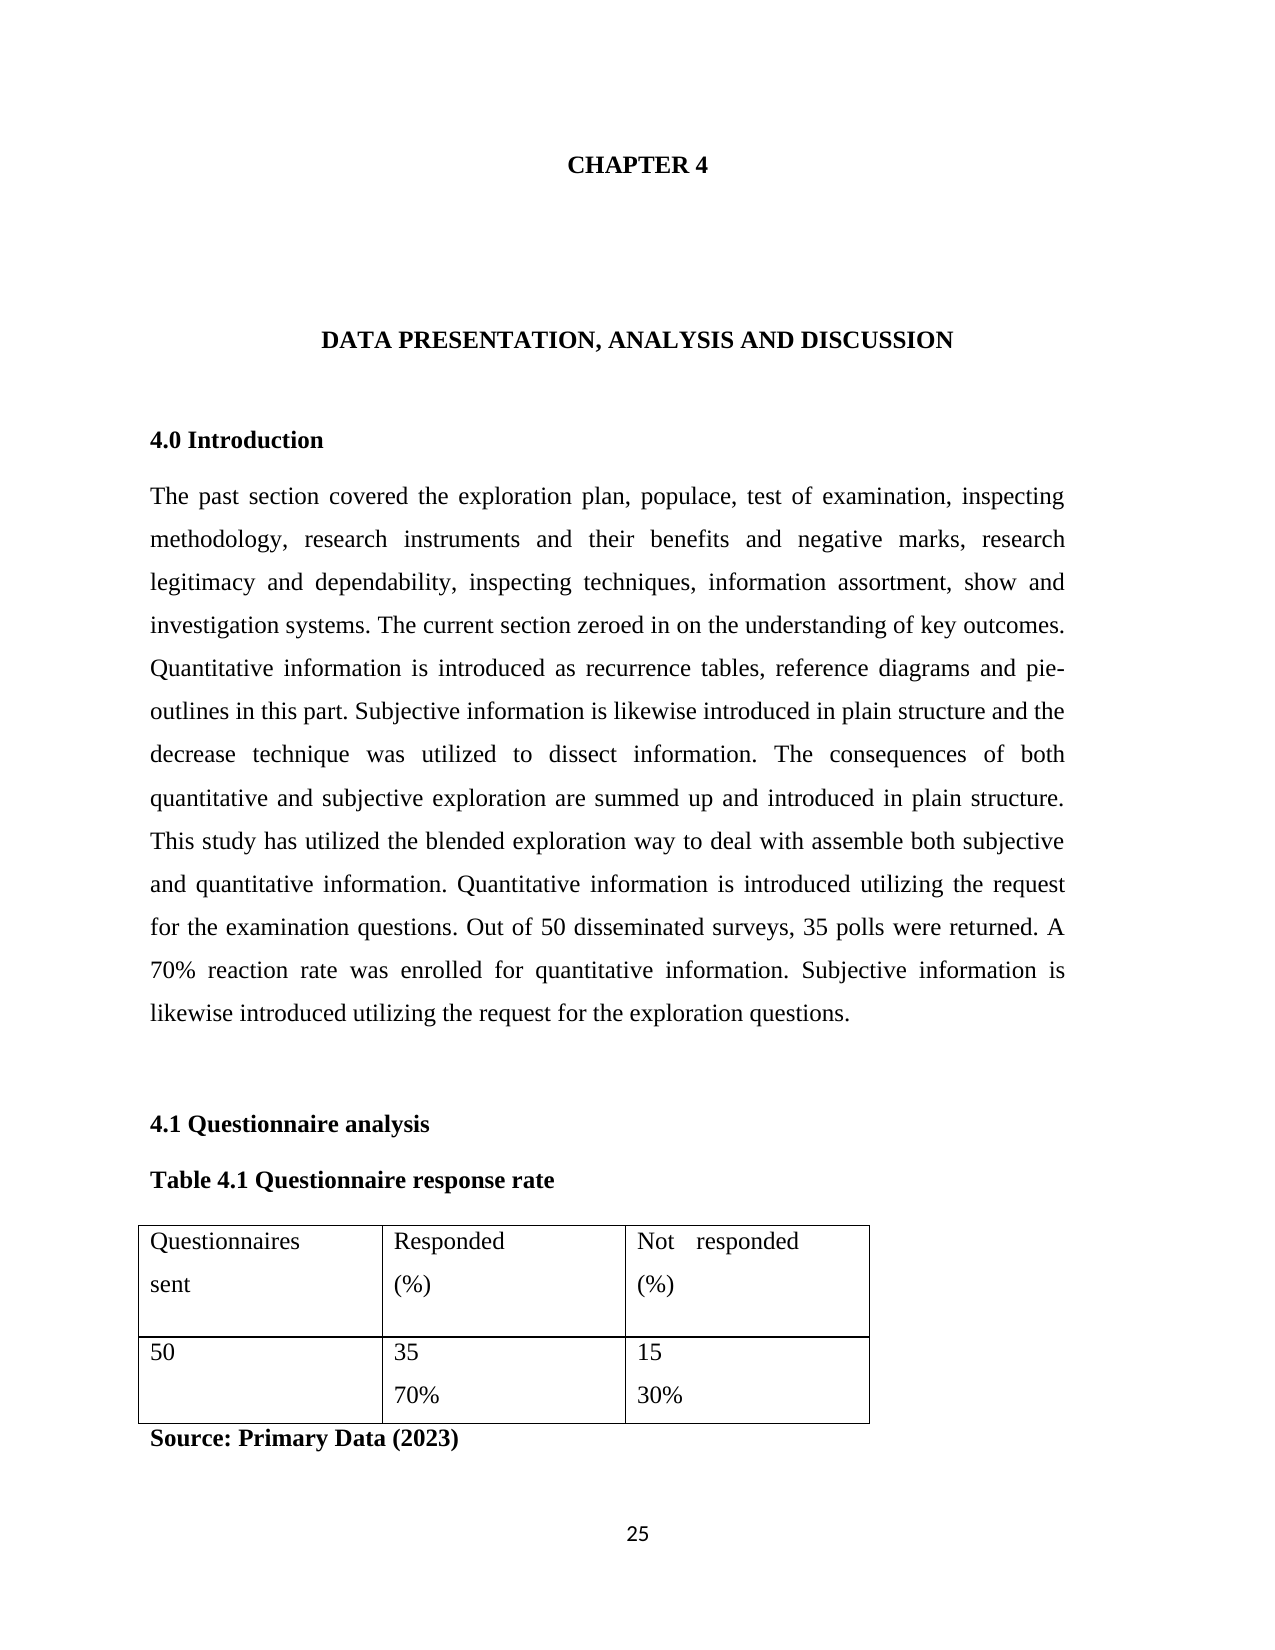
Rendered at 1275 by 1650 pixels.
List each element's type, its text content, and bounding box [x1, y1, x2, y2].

table_header Not responded (%) [626, 1226, 869, 1336]
subtitle 4.0 Introduction [150, 425, 1125, 453]
table_cell 35 70% [383, 1338, 625, 1422]
table_cell 15 30% [626, 1338, 869, 1422]
subtitle DATA PRESENTATION, ANALYSIS AND DISCUSSION [150, 326, 1125, 354]
text Table 4.1 Questionnaire response rate [150, 1166, 1066, 1194]
subtitle CHAPTER 4 [150, 150, 1125, 179]
text The past section covered the exploration plan, populace, test of examination, inspecting methodology, research instruments and their benefits and negative marks, research legitimacy and dependability, inspecting techniques, information assortment, show and investigation systems. The current section zeroed in on the understanding of key outcomes. Quantitative information is introduced as recurrence tables, reference diagrams and pie-outlines in this part. Subjective information is likewise introduced in plain structure and the decrease technique was utilized to dissect information. The consequences of both quantitative and subjective exploration are summed up and introduced in plain structure. This study has utilized the blended exploration way to deal with assemble both subjective and quantitative information. Quantitative information is introduced utilizing the request for the examination questions. Out of 50 disseminated surveys, 35 polls were returned. A 70% reaction rate was enrolled for quantitative information. Subjective information is likewise introduced utilizing the request for the exploration questions. [150, 481, 1066, 1027]
table_header Questionnaires sent [139, 1226, 382, 1336]
subtitle 4.1 Questionnaire analysis [150, 1109, 1125, 1138]
table_cell 50 [139, 1338, 382, 1422]
table_header Responded (%) [383, 1226, 625, 1336]
text Source: Primary Data (2023) [150, 1423, 1066, 1452]
